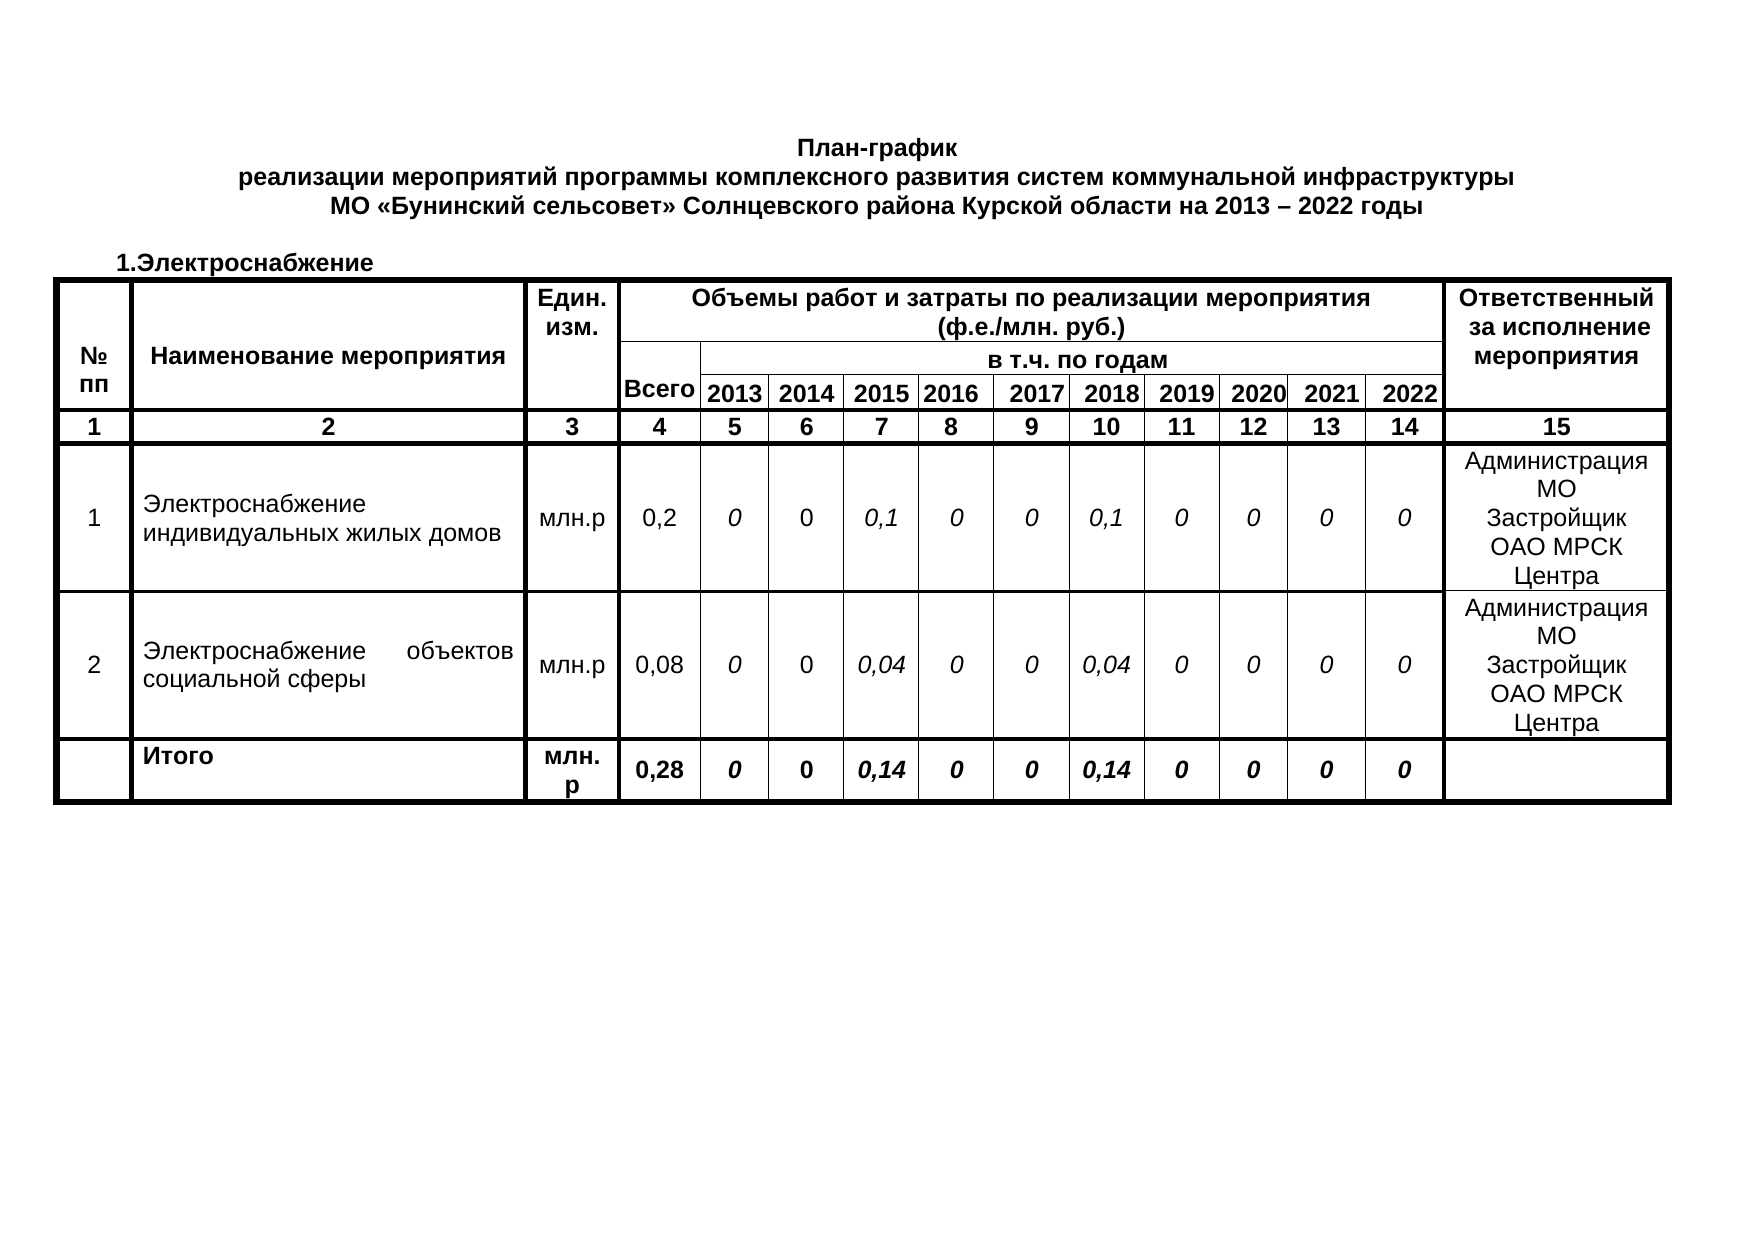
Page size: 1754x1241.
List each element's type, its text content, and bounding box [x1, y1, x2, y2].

table_cell 8 [919, 412, 993, 441]
table_cell 0,1 [1070, 446, 1144, 589]
table_cell 5 [701, 412, 768, 441]
table_header № пп [60, 283, 129, 408]
table_cell млн.р [528, 593, 617, 736]
table_cell 0 [1145, 593, 1219, 736]
table_cell 0 [1220, 741, 1287, 798]
table_cell 0 [701, 446, 768, 589]
table_cell 0 [919, 446, 993, 589]
table_cell 2016 [919, 375, 993, 408]
table_cell 0 [919, 741, 993, 798]
table_header Ответственный за исполнение мероприятия [1446, 283, 1666, 408]
table_cell 2 [134, 412, 523, 441]
table_cell Электроснабжение индивидуальных жилых домов [134, 446, 523, 589]
table_cell 0 [769, 446, 843, 589]
table_cell 2015 [844, 375, 918, 408]
table_cell 2019 [1145, 375, 1219, 408]
text 1.Электроснабжение [116, 248, 1660, 277]
table_cell 2017 [994, 375, 1069, 408]
table_cell 14 [1366, 412, 1442, 441]
table_cell 2014 [769, 375, 843, 408]
table_cell 0 [1220, 593, 1287, 736]
table_cell 0 [1366, 593, 1442, 736]
table_cell 0,04 [1070, 593, 1144, 736]
table_cell 0 [1366, 446, 1442, 589]
table_cell 9 [994, 412, 1069, 441]
table_cell 0 [769, 741, 843, 798]
table_cell 0,14 [844, 741, 918, 798]
table_cell Администрация МО Застройщик ОАО МРСК Центра [1446, 591, 1666, 736]
table_header Наименование мероприятия [134, 283, 523, 408]
table_cell 2013 [701, 375, 768, 408]
table_cell 0 [701, 593, 768, 736]
table_header Един. изм. [528, 283, 617, 408]
table_cell 2 [60, 593, 129, 736]
table_cell 0,28 [621, 741, 700, 798]
table_cell 0 [1288, 446, 1365, 589]
table_cell 0 [1220, 446, 1287, 589]
table_cell 0,2 [621, 446, 700, 589]
table_cell 0 [1145, 446, 1219, 589]
table_cell 0 [994, 593, 1069, 736]
table_cell 0 [1288, 593, 1365, 736]
table_cell 2018 [1070, 375, 1144, 408]
table_cell млн.р [528, 741, 617, 798]
table_cell 0 [701, 741, 768, 798]
table_cell 10 [1070, 412, 1144, 441]
table_cell 0 [919, 593, 993, 736]
table_cell в т.ч. по годам [701, 342, 1442, 374]
subtitle МО «Бунинский сельсовет» Солнцевского района Курской области на 2013 – 2022 годы [94, 191, 1660, 219]
table_cell [1446, 741, 1666, 798]
table_cell 1 [60, 446, 129, 589]
table_cell 11 [1145, 412, 1219, 441]
table_cell 0 [769, 593, 843, 736]
table_cell Всего [621, 342, 700, 408]
table_cell 13 [1288, 412, 1365, 441]
table_cell 0,14 [1070, 741, 1144, 798]
table_cell 6 [769, 412, 843, 441]
table_cell 0,08 [621, 593, 700, 736]
table_cell 0 [994, 741, 1069, 798]
table_cell 0 [1366, 741, 1442, 798]
table_cell 2021 [1288, 375, 1365, 408]
table_cell 0,04 [844, 593, 918, 736]
table_cell 15 [1446, 412, 1666, 441]
table_cell 0 [994, 446, 1069, 589]
table_cell млн.р [528, 446, 617, 589]
table_cell 4 [621, 412, 700, 441]
table_cell 0 [1288, 741, 1365, 798]
table_cell 1 [60, 412, 129, 441]
table_cell 2020 [1220, 375, 1287, 408]
table_cell 2022 [1366, 375, 1442, 408]
table_cell 3 [528, 412, 617, 441]
table_cell Электроснабжение объектов социальной сферы [134, 593, 523, 736]
table_cell [60, 741, 129, 798]
table_header Объемы работ и затраты по реализации мероприятия (ф.е./млн. руб.) [621, 283, 1442, 341]
table_cell 7 [844, 412, 918, 441]
table_cell 0 [1145, 741, 1219, 798]
table_cell Администрация МО Застройщик ОАО МРСК Центра [1446, 446, 1666, 589]
subtitle План-график [94, 133, 1660, 162]
table_cell 0,1 [844, 446, 918, 589]
table_cell 12 [1220, 412, 1287, 441]
table_cell Итого [134, 741, 523, 798]
text реализации мероприятий программы комплексного развития систем коммунальной инфраструктуры [94, 162, 1660, 191]
